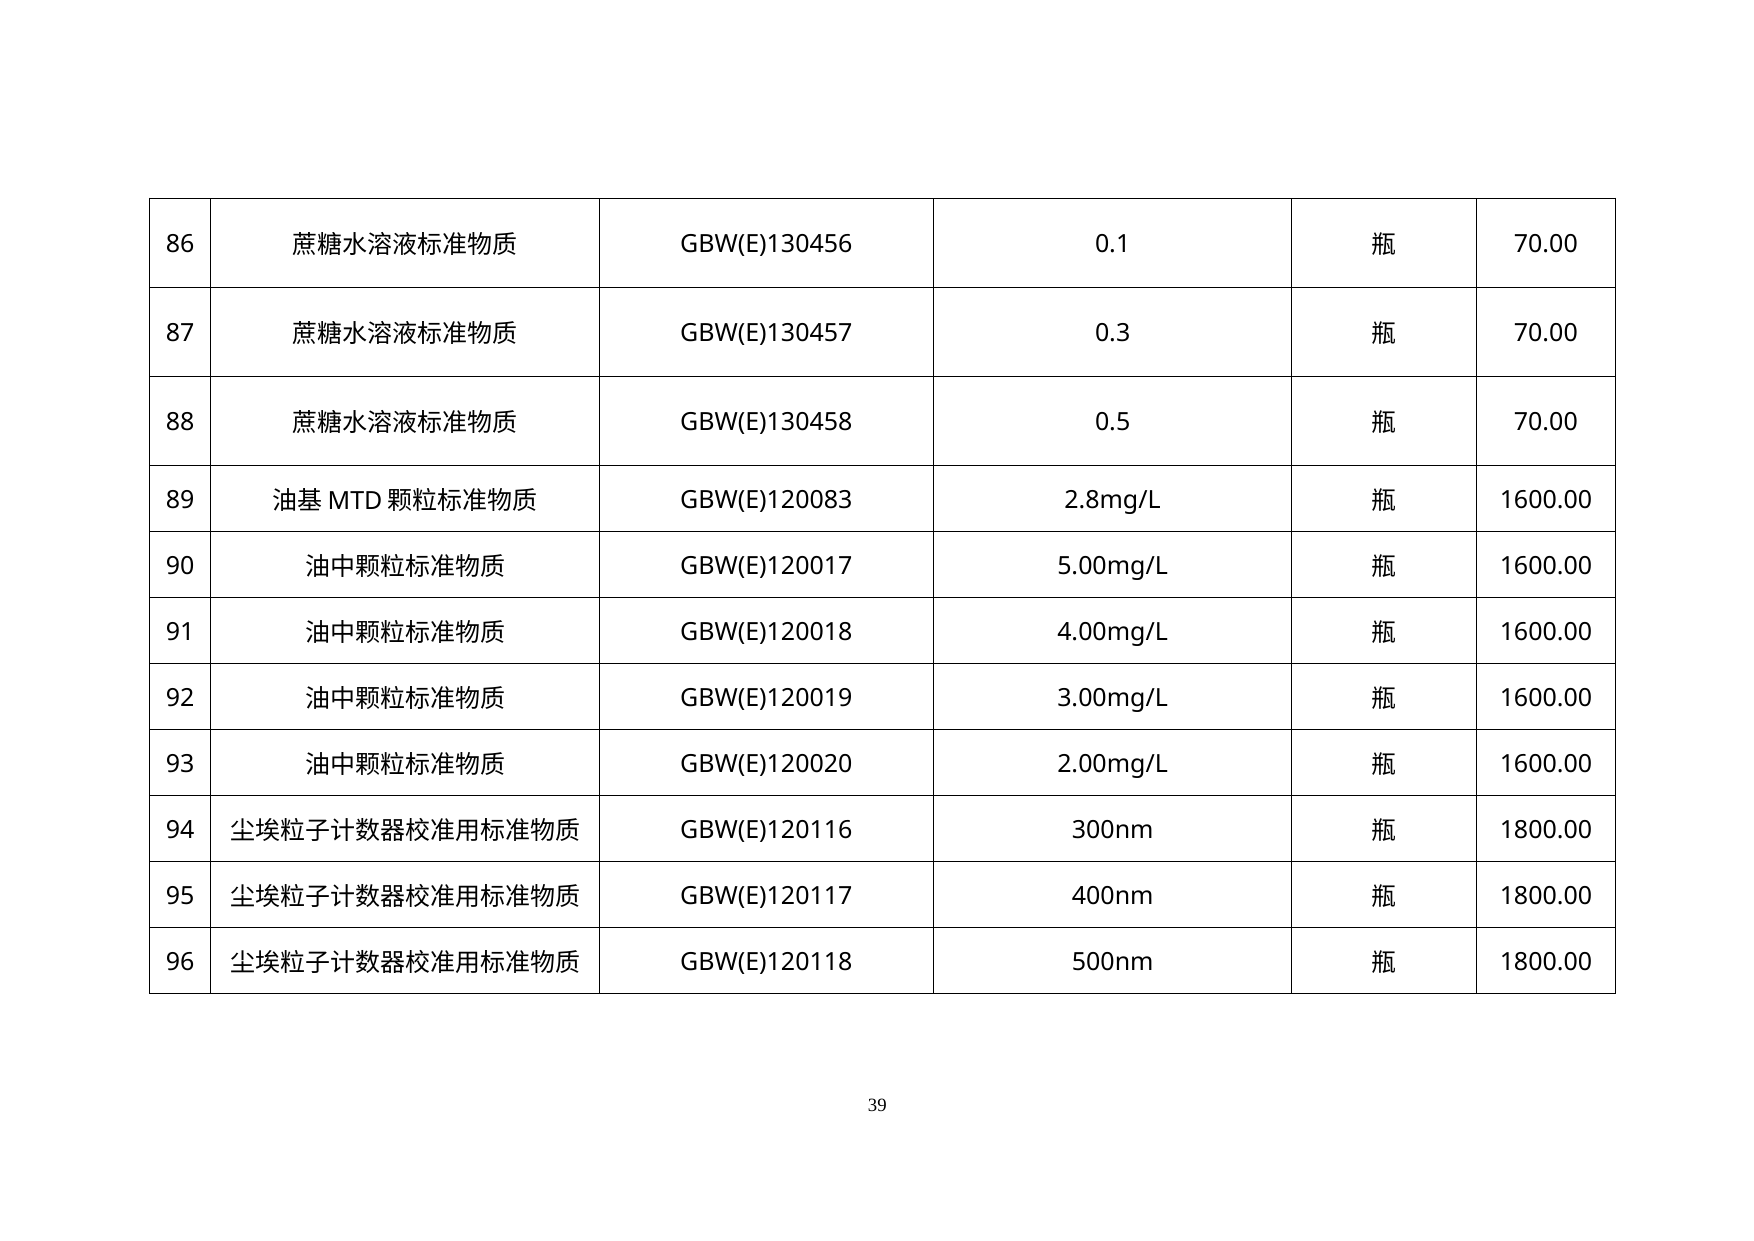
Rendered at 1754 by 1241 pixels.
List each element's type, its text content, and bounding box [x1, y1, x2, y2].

table_cell GBW(E)130456 [600, 199, 933, 287]
table_cell 500nm [934, 928, 1291, 993]
table_cell 蔗糖水溶液标准物质 [211, 288, 599, 376]
table_cell 1600.00 [1477, 466, 1615, 531]
table_cell 瓶 [1292, 928, 1476, 993]
table_cell 70.00 [1477, 377, 1615, 465]
table_cell 300nm [934, 796, 1291, 861]
table_cell 1800.00 [1477, 796, 1615, 861]
table_cell 油基MTD颗粒标准物质 [211, 466, 599, 531]
table_cell 92 [150, 664, 210, 729]
table_cell 96 [150, 928, 210, 993]
table_cell 87 [150, 288, 210, 376]
table_cell 尘埃粒子计数器校准用标准物质 [211, 862, 599, 927]
table_cell 0.5 [934, 377, 1291, 465]
table_cell GBW(E)120019 [600, 664, 933, 729]
table_cell 95 [150, 862, 210, 927]
table_cell 1600.00 [1477, 664, 1615, 729]
table_cell 1600.00 [1477, 532, 1615, 597]
table_cell 油中颗粒标准物质 [211, 664, 599, 729]
table_cell 3.00mg/L [934, 664, 1291, 729]
table_cell 5.00mg/L [934, 532, 1291, 597]
table_cell 瓶 [1292, 730, 1476, 795]
table_cell 瓶 [1292, 377, 1476, 465]
table_cell 70.00 [1477, 199, 1615, 287]
table_cell 94 [150, 796, 210, 861]
table_cell 瓶 [1292, 199, 1476, 287]
table_cell GBW(E)130458 [600, 377, 933, 465]
table_cell GBW(E)120116 [600, 796, 933, 861]
table_cell 1600.00 [1477, 598, 1615, 663]
table_cell 4.00mg/L [934, 598, 1291, 663]
table_cell 瓶 [1292, 862, 1476, 927]
table_cell 89 [150, 466, 210, 531]
table_cell 瓶 [1292, 466, 1476, 531]
table_cell 1800.00 [1477, 862, 1615, 927]
table_cell 70.00 [1477, 288, 1615, 376]
table_cell 瓶 [1292, 532, 1476, 597]
table_cell 油中颗粒标准物质 [211, 730, 599, 795]
table_cell 400nm [934, 862, 1291, 927]
table_cell 蔗糖水溶液标准物质 [211, 377, 599, 465]
table_cell 瓶 [1292, 664, 1476, 729]
table_cell GBW(E)120118 [600, 928, 933, 993]
table_cell 2.8mg/L [934, 466, 1291, 531]
table_cell 90 [150, 532, 210, 597]
table_cell 油中颗粒标准物质 [211, 598, 599, 663]
table_cell 油中颗粒标准物质 [211, 532, 599, 597]
table_cell 2.00mg/L [934, 730, 1291, 795]
table_cell 尘埃粒子计数器校准用标准物质 [211, 796, 599, 861]
table_cell 瓶 [1292, 288, 1476, 376]
table_cell 1800.00 [1477, 928, 1615, 993]
table_cell 蔗糖水溶液标准物质 [211, 199, 599, 287]
table_cell 0.3 [934, 288, 1291, 376]
table_cell 尘埃粒子计数器校准用标准物质 [211, 928, 599, 993]
table_cell 瓶 [1292, 796, 1476, 861]
table_cell GBW(E)120017 [600, 532, 933, 597]
table_cell 瓶 [1292, 598, 1476, 663]
table_cell 1600.00 [1477, 730, 1615, 795]
table_cell GBW(E)120117 [600, 862, 933, 927]
table_cell GBW(E)130457 [600, 288, 933, 376]
table_cell 0.1 [934, 199, 1291, 287]
table_cell 88 [150, 377, 210, 465]
table_cell GBW(E)120020 [600, 730, 933, 795]
table_cell GBW(E)120083 [600, 466, 933, 531]
table_cell 93 [150, 730, 210, 795]
table_cell GBW(E)120018 [600, 598, 933, 663]
table_cell 91 [150, 598, 210, 663]
table_cell 86 [150, 199, 210, 287]
